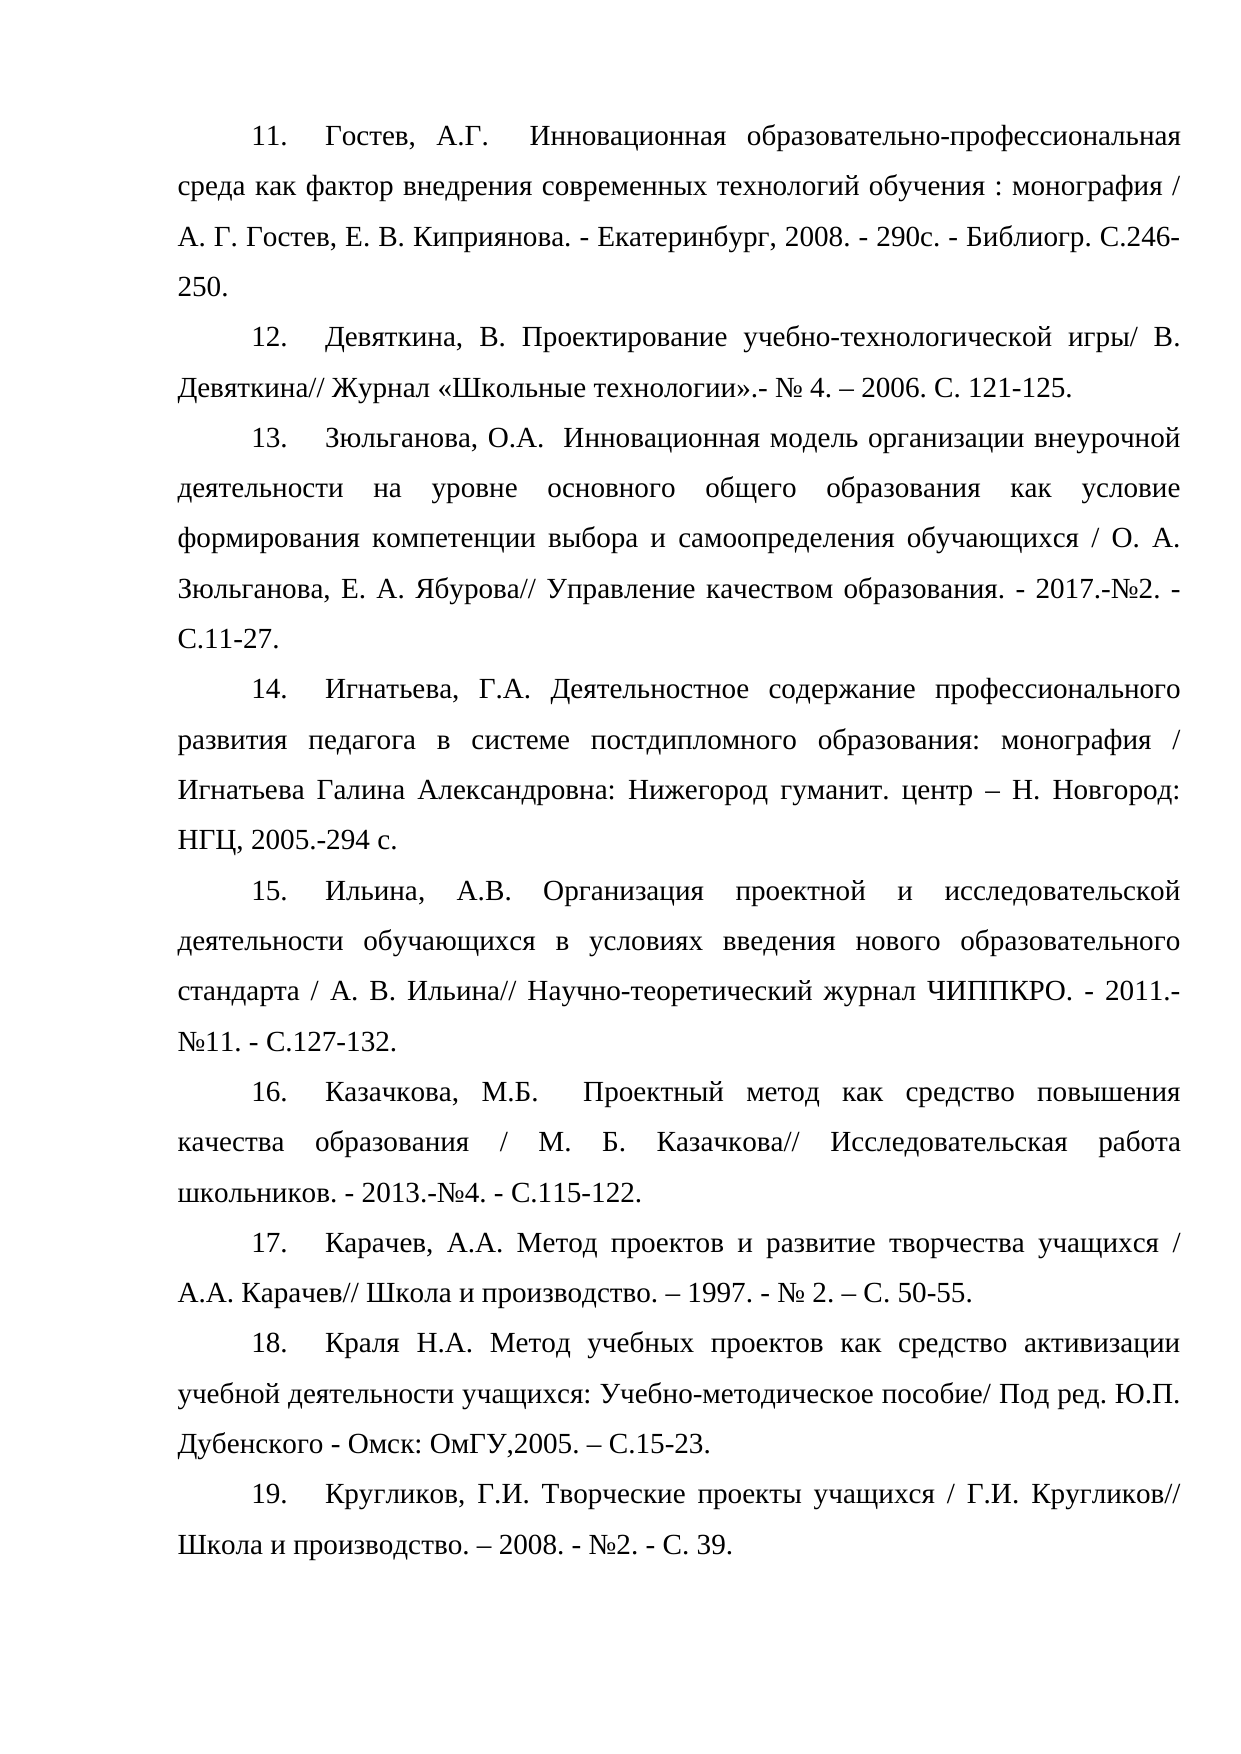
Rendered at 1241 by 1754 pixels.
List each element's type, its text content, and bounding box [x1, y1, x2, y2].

list Гостев, А.Г. Инновационная образовательно-профессиональная среда как фактор внедрения современных технологий обучения : монография / А. Г. Гостев, Е. В. Киприянова. - Екатеринбург, 2008. - 290с. - Библиогр. С.246-250. [177, 118, 1181, 303]
list Краля Н.А. Метод учебных проектов как средство активизации учебной деятельности учащихся: Учебно-методическое пособие/ Под ред. Ю.П. Дубенского - Омск: ОмГУ,2005. – С.15-23. [177, 1326, 1181, 1460]
list Зюльганова, О.А. Инновационная модель организации внеурочной деятельности на уровне основного общего образования как условие формирования компетенции выбора и самоопределения обучающихся / О. А. Зюльганова, Е. А. Ябурова// Управление качеством образования. - 2017.-№2. - С.11-27. [177, 420, 1181, 655]
list Игнатьева, Г.А. Деятельностное содержание профессионального развития педагога в системе постдипломного образования: монография / Игнатьева Галина Александровна: Нижегород гуманит. центр – Н. Новгород: НГЦ, 2005.-294 с. [177, 672, 1181, 856]
list Кругликов, Г.И. Творческие проекты учащихся / Г.И. Кругликов// Школа и производство. – 2008. - №2. - С. 39. [177, 1477, 1181, 1560]
list Ильина, А.В. Организация проектной и исследовательской деятельности обучающихся в условиях введения нового образовательного стандарта / А. В. Ильина// Научно-теоретический журнал ЧИППКРО. - 2011.-№11. - С.127-132. [177, 873, 1181, 1057]
list Карачев, А.А. Метод проектов и развитие творчества учащихся / А.А. Карачев// Школа и производство. – 1997. - № 2. – С. 50-55. [177, 1225, 1181, 1309]
list Казачкова, М.Б. Проектный метод как средство повышения качества образования / М. Б. Казачкова// Исследовательская работа школьников. - 2013.-№4. - С.115-122. [177, 1074, 1181, 1208]
list Девяткина, В. Проектирование учебно-технологической игры/ В. Девяткина// Журнал «Школьные технологии».- № 4. – 2006. С. 121-125. [177, 319, 1181, 403]
